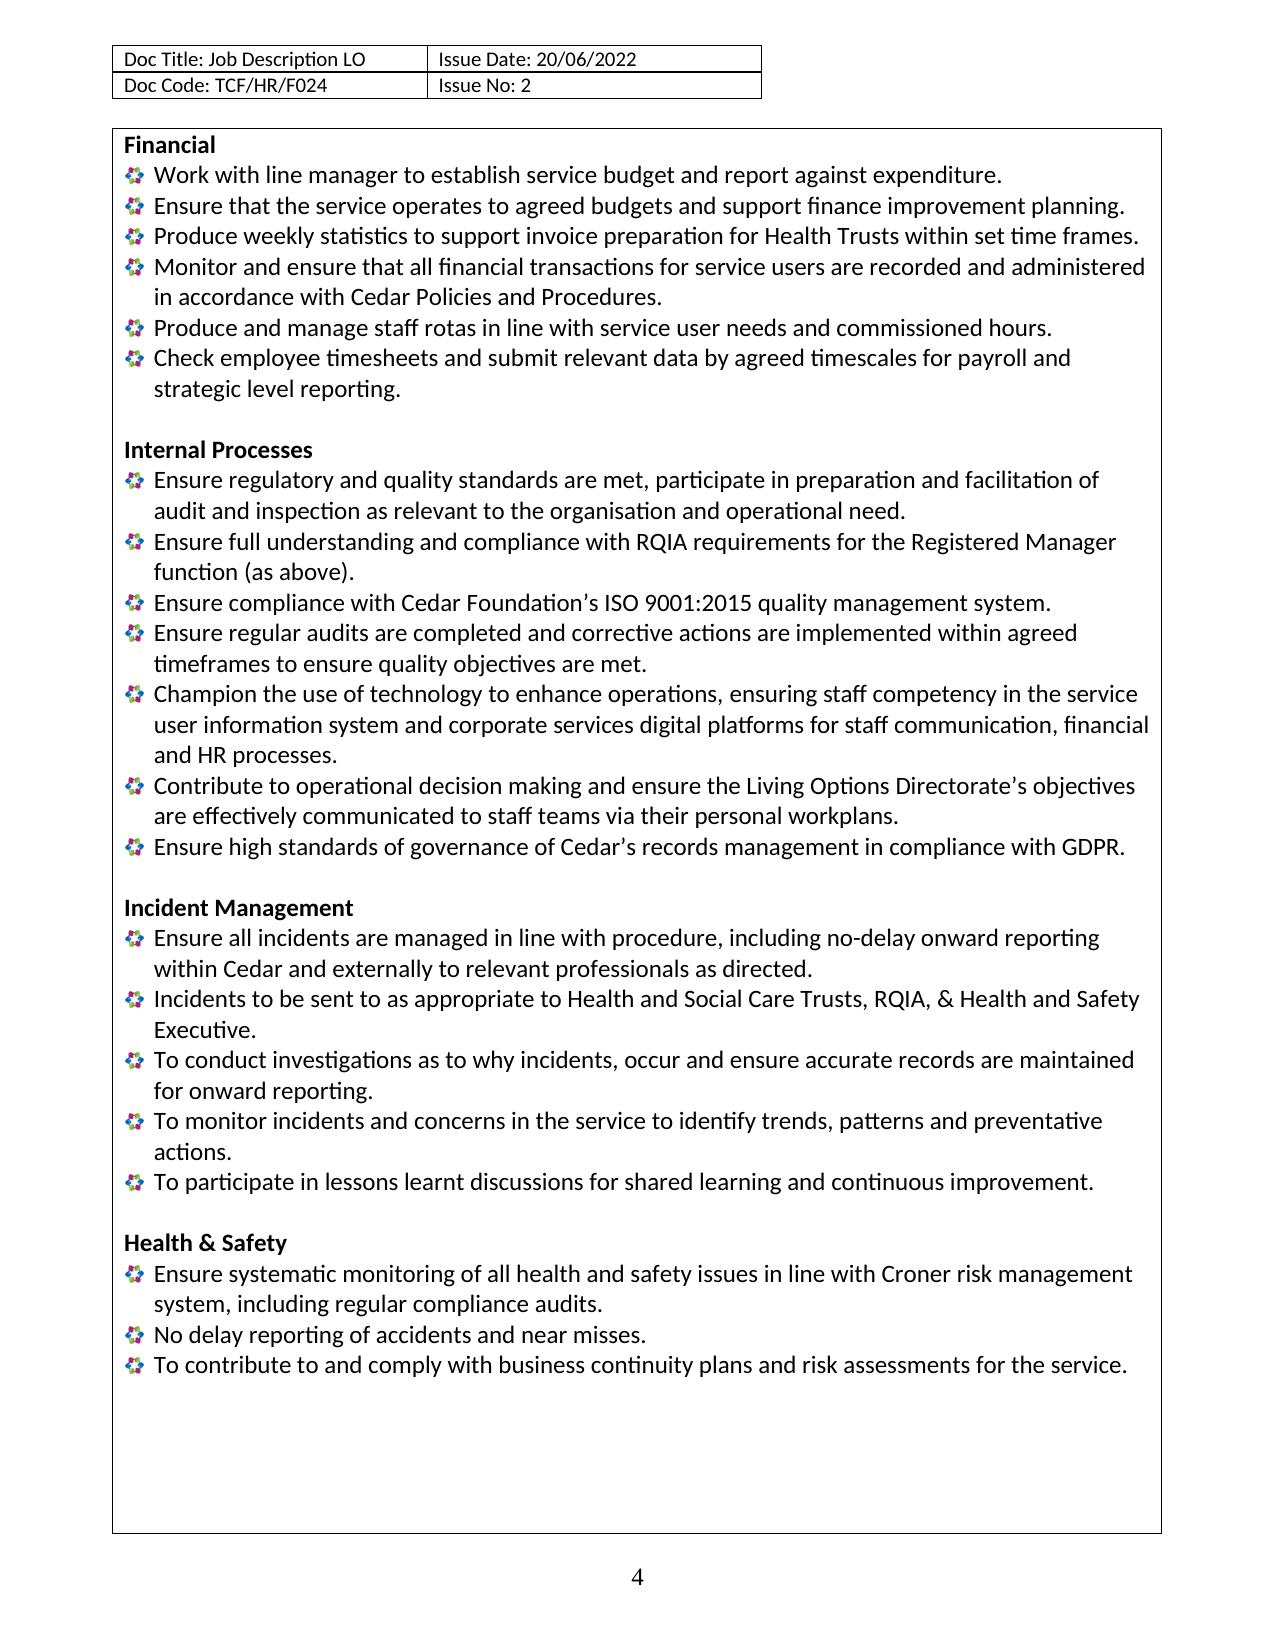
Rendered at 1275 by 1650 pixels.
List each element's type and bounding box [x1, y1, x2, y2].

picture [125, 930, 144, 947]
picture [125, 258, 144, 276]
picture [125, 533, 144, 550]
picture [125, 350, 144, 367]
picture [125, 777, 144, 795]
picture [125, 1326, 144, 1344]
picture [125, 1265, 144, 1283]
picture [125, 991, 144, 1008]
table_cell [113, 129, 1161, 1533]
picture [125, 228, 144, 245]
picture [125, 624, 144, 642]
picture [125, 167, 144, 184]
picture [125, 1052, 144, 1069]
picture [125, 685, 144, 703]
picture [125, 594, 144, 611]
picture [125, 1113, 144, 1130]
picture [125, 319, 144, 337]
picture [125, 1174, 144, 1191]
picture [125, 838, 144, 856]
picture [125, 472, 144, 489]
picture [125, 1357, 144, 1374]
picture [125, 197, 144, 215]
